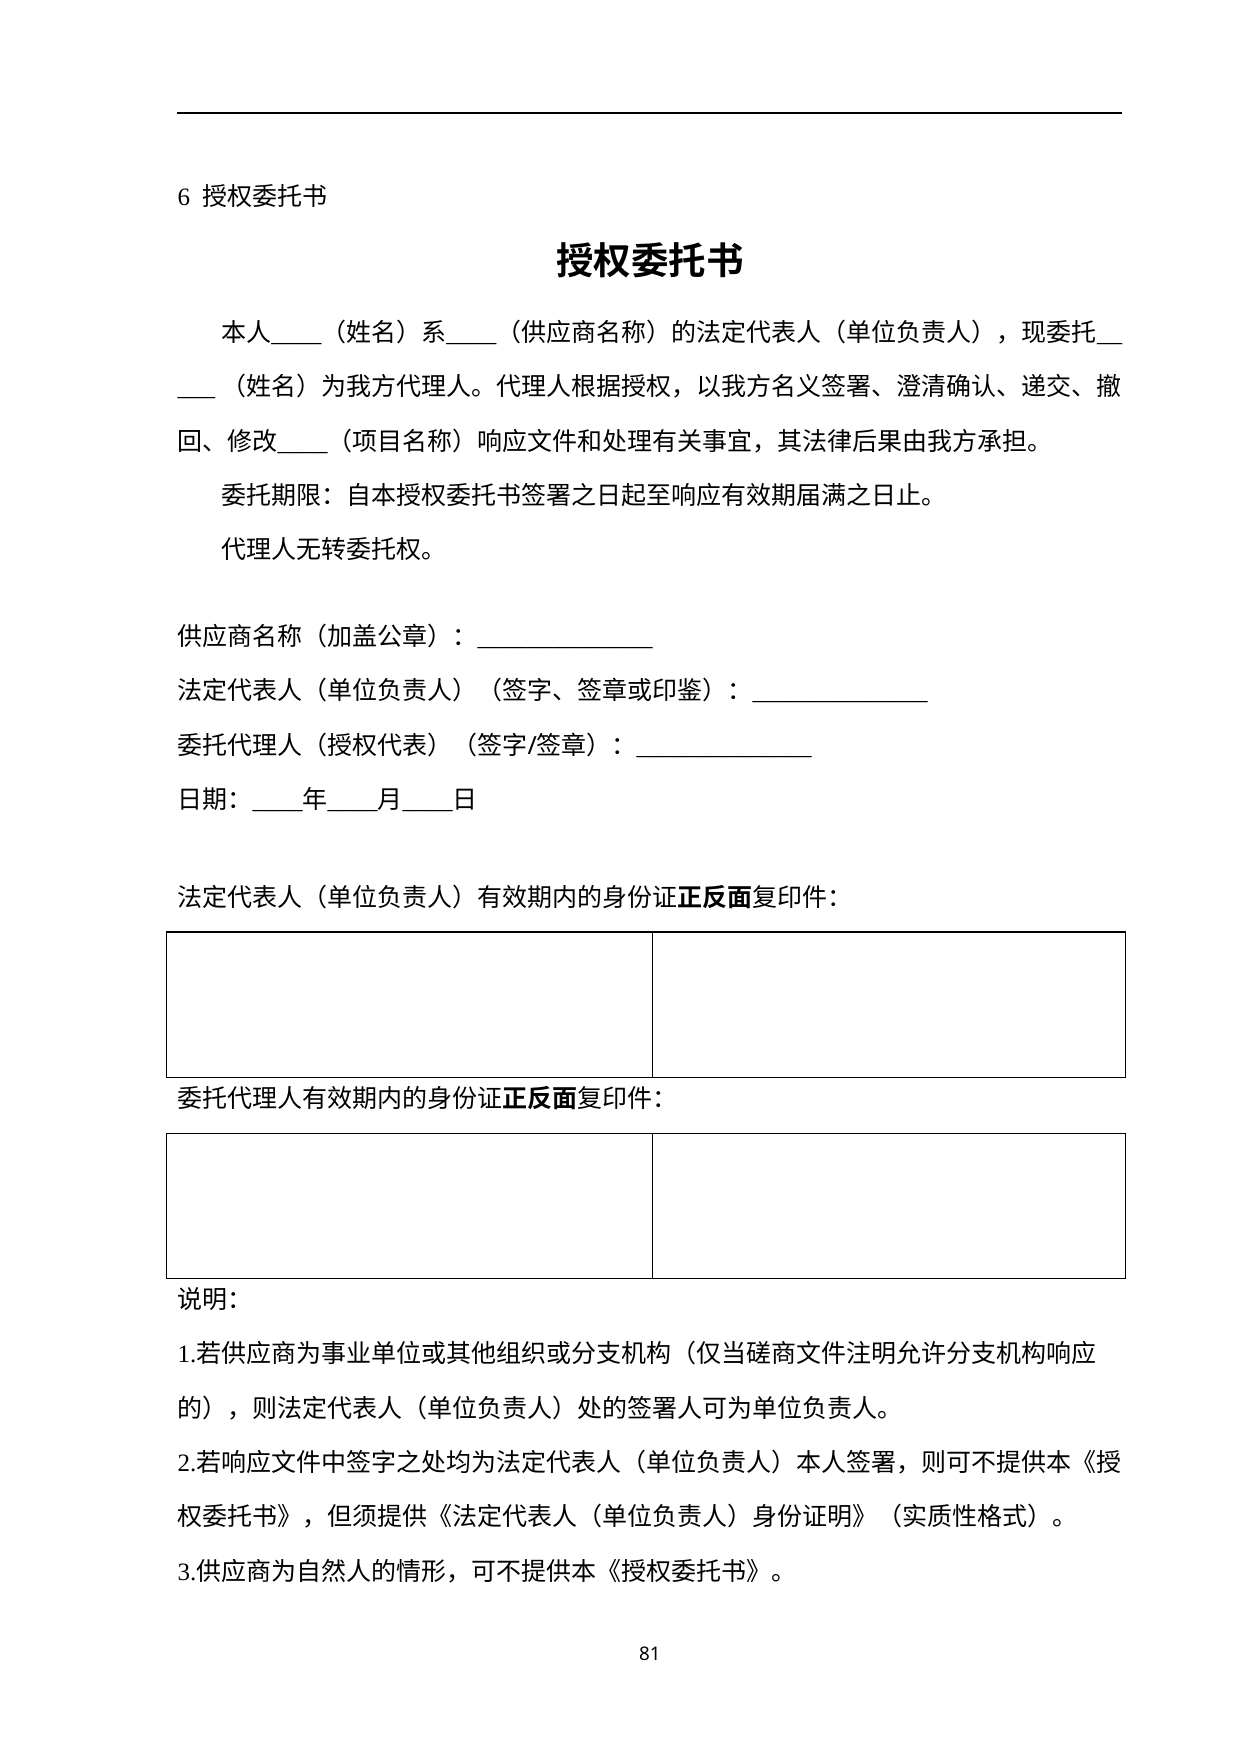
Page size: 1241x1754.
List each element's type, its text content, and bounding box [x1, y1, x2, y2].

table_header [653, 1134, 1125, 1278]
table_header [167, 933, 652, 1077]
text 3.供应商为自然人的情形，可不提供本《授权委托书》。 [177, 1551, 1122, 1587]
text 委托代理人（授权代表）（签字/签章）：______________ [177, 725, 1122, 761]
text 6 授权委托书 [177, 176, 1122, 213]
text 供应商名称（加盖公章）：______________ [177, 616, 1122, 653]
text 日期：____年____月____日 [177, 779, 1122, 816]
table_header [167, 1134, 652, 1278]
text 2.若响应文件中签字之处均为法定代表人（单位负责人）本人签署，则可不提供本《授权委托书》，但须提供《法定代表人（单位负责人）身份证明》（实质性格式）。 [177, 1442, 1122, 1533]
text 委托期限：自本授权委托书签署之日起至响应有效期届满之日止。 [177, 475, 1122, 512]
text 法定代表人（单位负责人）（签字、签章或印鉴）：______________ [177, 671, 1122, 707]
text 说明： [177, 1279, 1122, 1316]
text 委托代理人有效期内的身份证正反面复印件： [177, 1078, 1122, 1114]
table_header [653, 933, 1125, 1077]
text 1.若供应商为事业单位或其他组织或分支机构（仅当磋商文件注明允许分支机构响应的），则法定代表人（单位负责人）处的签署人可为单位负责人。 [177, 1334, 1122, 1424]
text 法定代表人（单位负责人）有效期内的身份证正反面复印件： [177, 877, 1122, 913]
text 代理人无转委托权。 [177, 530, 1122, 604]
text 授权委托书 [177, 231, 1122, 285]
text 本人____（姓名）系____（供应商名称）的法定代表人（单位负责人），现委托_____ （姓名）为我方代理人。代理人根据授权，以我方名义签署、澄清确认、递交、撤回、修改____（项目名称）响应文件和处理有关事宜，其法律后果由我方承担。 [177, 312, 1122, 457]
